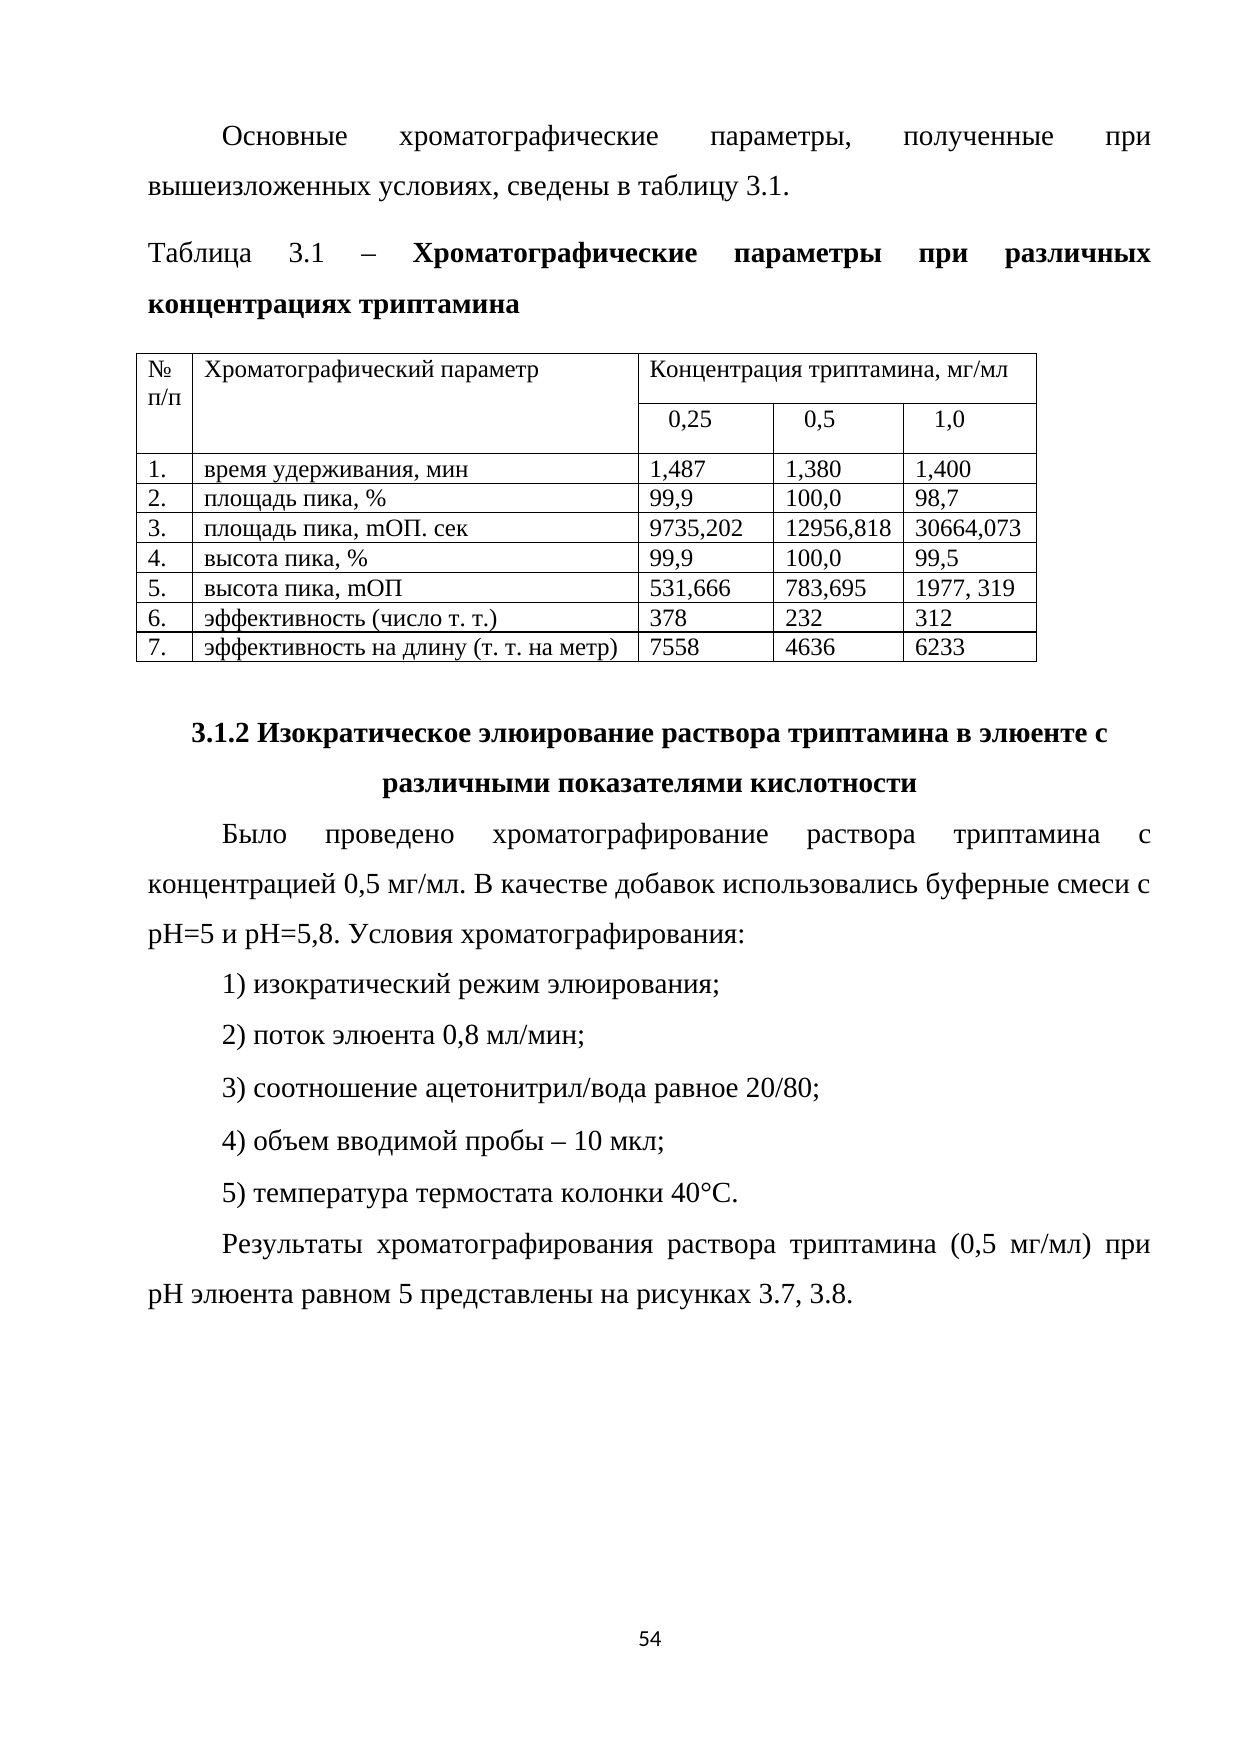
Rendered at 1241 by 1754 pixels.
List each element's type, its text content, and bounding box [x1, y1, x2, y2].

text Таблица 3.1 – Хроматографические параметры при различных концентрациях триптамина [148, 235, 1152, 319]
text Основные хроматографические параметры, полученные при вышеизложенных условиях, сведены в таблицу 3.1. [148, 118, 1152, 202]
table_cell 1,0 [904, 404, 1036, 453]
table_cell высота пика, % [193, 543, 638, 572]
table_header № п/п [137, 354, 192, 453]
table_cell 100,0 [774, 543, 903, 572]
table_cell площадь пика, % [193, 484, 638, 512]
table_cell 783,695 [774, 573, 903, 602]
text Было проведено хроматографирование раствора триптамина с концентрацией 0,5 мг/мл. В качестве добавок использовались буферные смеси с pH=5 и pH=5,8. Условия хроматографирования: [148, 816, 1152, 950]
table_cell 12956,818 [774, 513, 903, 542]
table_cell 98,7 [904, 484, 1036, 512]
table_cell 5. [137, 573, 192, 602]
table_cell 30664,073 [904, 513, 1036, 542]
table_cell 100,0 [774, 484, 903, 512]
table_cell 531,666 [639, 573, 773, 602]
table_cell 1,380 [774, 454, 903, 482]
text 1) изократический режим элюирования; [148, 967, 1152, 1000]
table_cell 232 [774, 603, 903, 631]
table_cell 312 [904, 603, 1036, 631]
text 2) поток элюента 0,8 мл/мин; [148, 1017, 1152, 1051]
subtitle 3.1.2 Изократическое элюирование раствора триптамина в элюенте с различными показателями кислотности [148, 715, 1152, 799]
table_header Хроматографический параметр [193, 354, 638, 453]
table_cell 1977, 319 [904, 573, 1036, 602]
table_cell 6. [137, 603, 192, 631]
table_header Концентрация триптамина, мг/мл [639, 354, 1036, 403]
table_cell площадь пика, mОП. сек [193, 513, 638, 542]
table_cell 99,9 [639, 543, 773, 572]
table_cell 1,400 [904, 454, 1036, 482]
text Результаты хроматографирования раствора триптамина (0,5 мг/мл) при pH элюента равном 5 представлены на рисунках 3.7, 3.8. [148, 1226, 1152, 1309]
table_cell 99,5 [904, 543, 1036, 572]
table_cell 7558 [639, 633, 773, 661]
table_cell 3. [137, 513, 192, 542]
text 4) объем вводимой пробы – 10 мкл; [148, 1123, 1152, 1156]
text 3) соотношение ацетонитрил/вода равное 20/80; [148, 1070, 1152, 1103]
table_cell 2. [137, 484, 192, 512]
table_cell 6233 [904, 633, 1036, 661]
table_cell 4636 [774, 633, 903, 661]
table_cell высота пика, mОП [193, 573, 638, 602]
table_cell эффективность (число т. т.) [193, 603, 638, 631]
table_cell 7. [137, 633, 192, 661]
table_cell время удерживания, мин [193, 454, 638, 482]
table_cell 4. [137, 543, 192, 572]
table_cell 378 [639, 603, 773, 631]
table_cell 99,9 [639, 484, 773, 512]
table_cell 0,25 [639, 404, 773, 453]
table_cell 1. [137, 454, 192, 482]
table_cell 0,5 [774, 404, 903, 453]
table_cell 9735,202 [639, 513, 773, 542]
text 5) температура термостата колонки 40°C. [148, 1175, 1152, 1209]
table_cell 1,487 [639, 454, 773, 482]
table_cell эффективность на длину (т. т. на метр) [193, 633, 638, 661]
